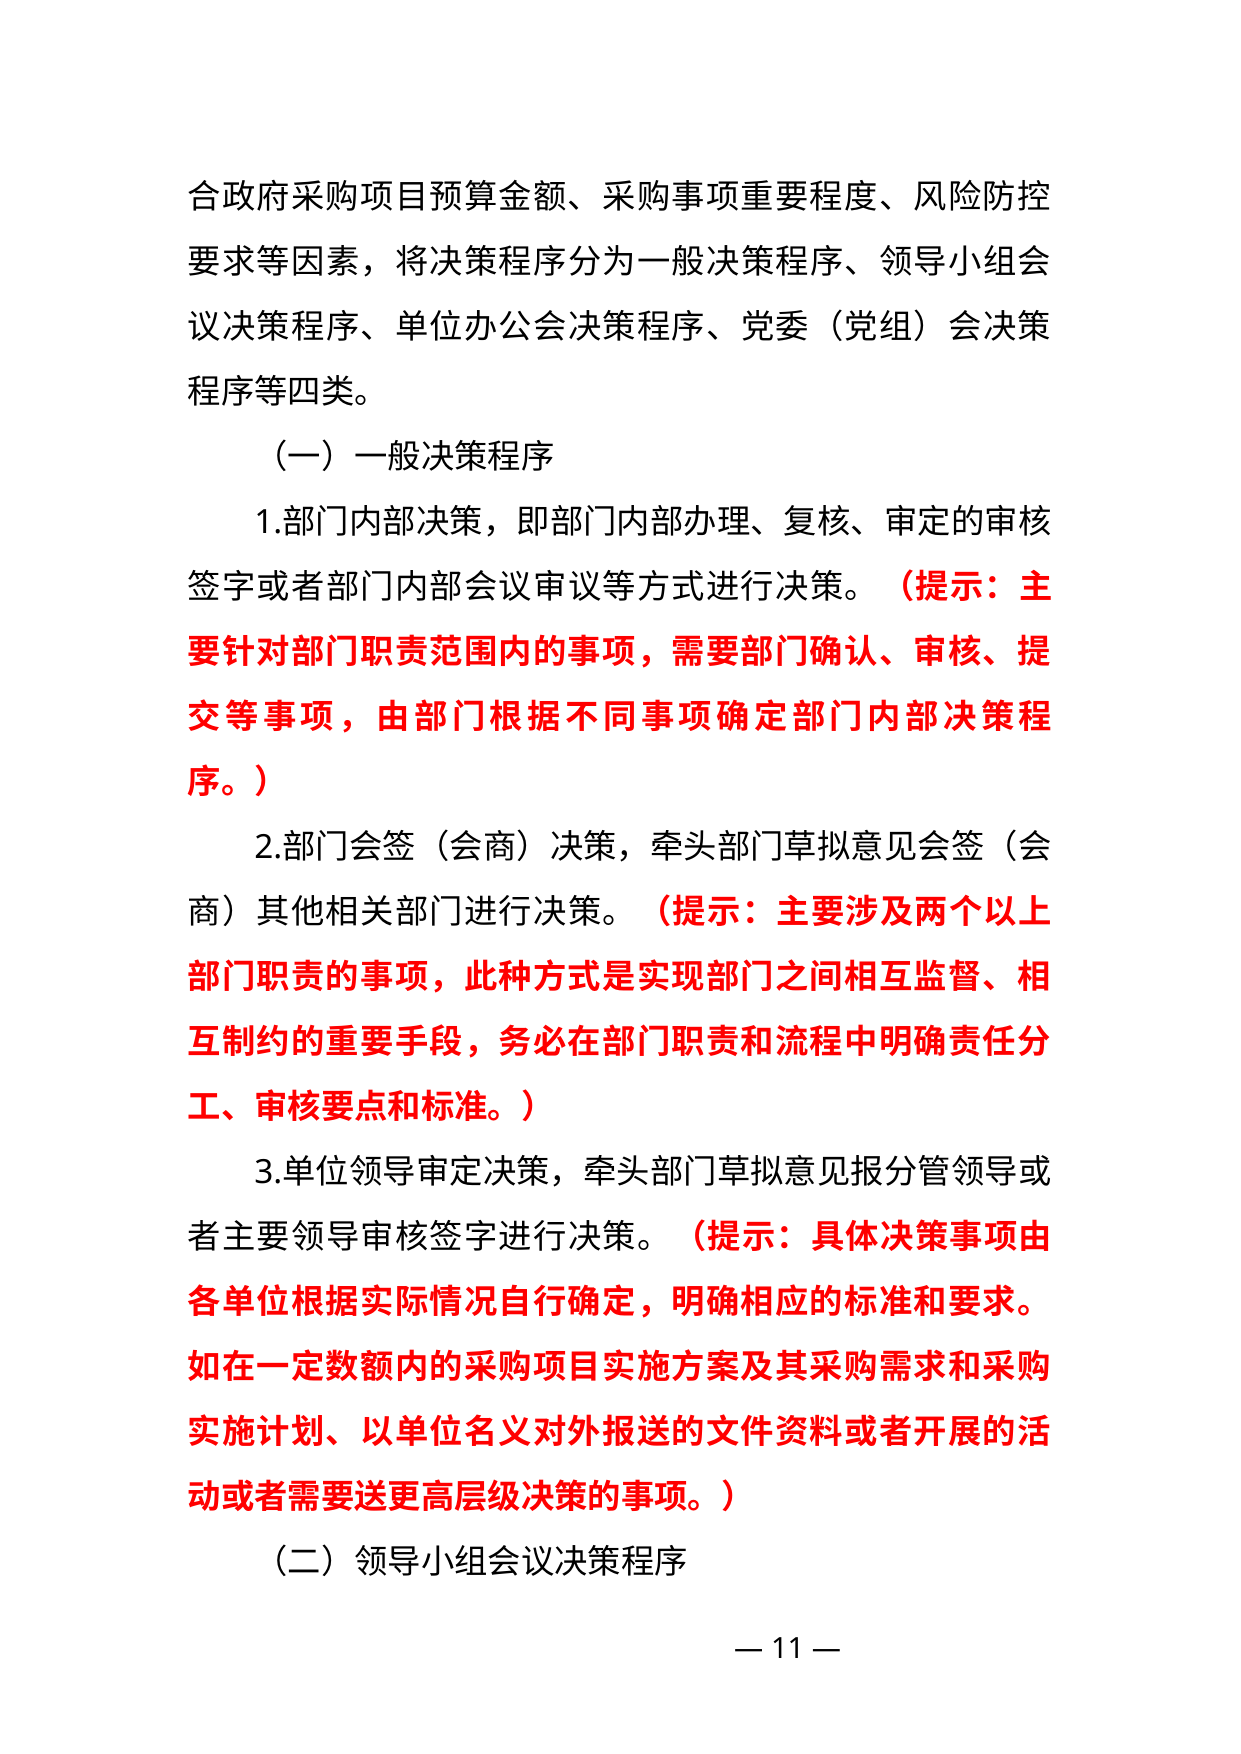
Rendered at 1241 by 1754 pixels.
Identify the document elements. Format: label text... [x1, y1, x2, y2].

text （二）领导小组会议决策程序 [187, 1527, 1053, 1592]
text （一）一般决策程序 [187, 422, 1053, 487]
text 1.部门内部决策，即部门内部办理、复核、审定的审核签字或者部门内部会议审议等方式进行决策。（提示：主要针对部门职责范围内的事项，需要部门确认、审核、提交等事项，由部门根据不同事项确定部门内部决策程序。） [187, 487, 1053, 812]
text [187, 162, 1053, 422]
text 3.单位领导审定决策，牵头部门草拟意见报分管领导或者主要领导审核签字进行决策。（提示：具体决策事项由各单位根据实际情况自行确定，明确相应的标准和要求。如在一定数额内的采购项目实施方案及其采购需求和采购实施计划、以单位名义对外报送的文件资料或者开展的活动或者需要送更高层级决策的事项。） [187, 1137, 1053, 1527]
text 2.部门会签（会商）决策，牵头部门草拟意见会签（会商）其他相关部门进行决策。（提示：主要涉及两个以上部门职责的事项，此种方式是实现部门之间相互监督、相互制约的重要手段，务必在部门职责和流程中明确责任分工、审核要点和标准。） [187, 812, 1053, 1137]
